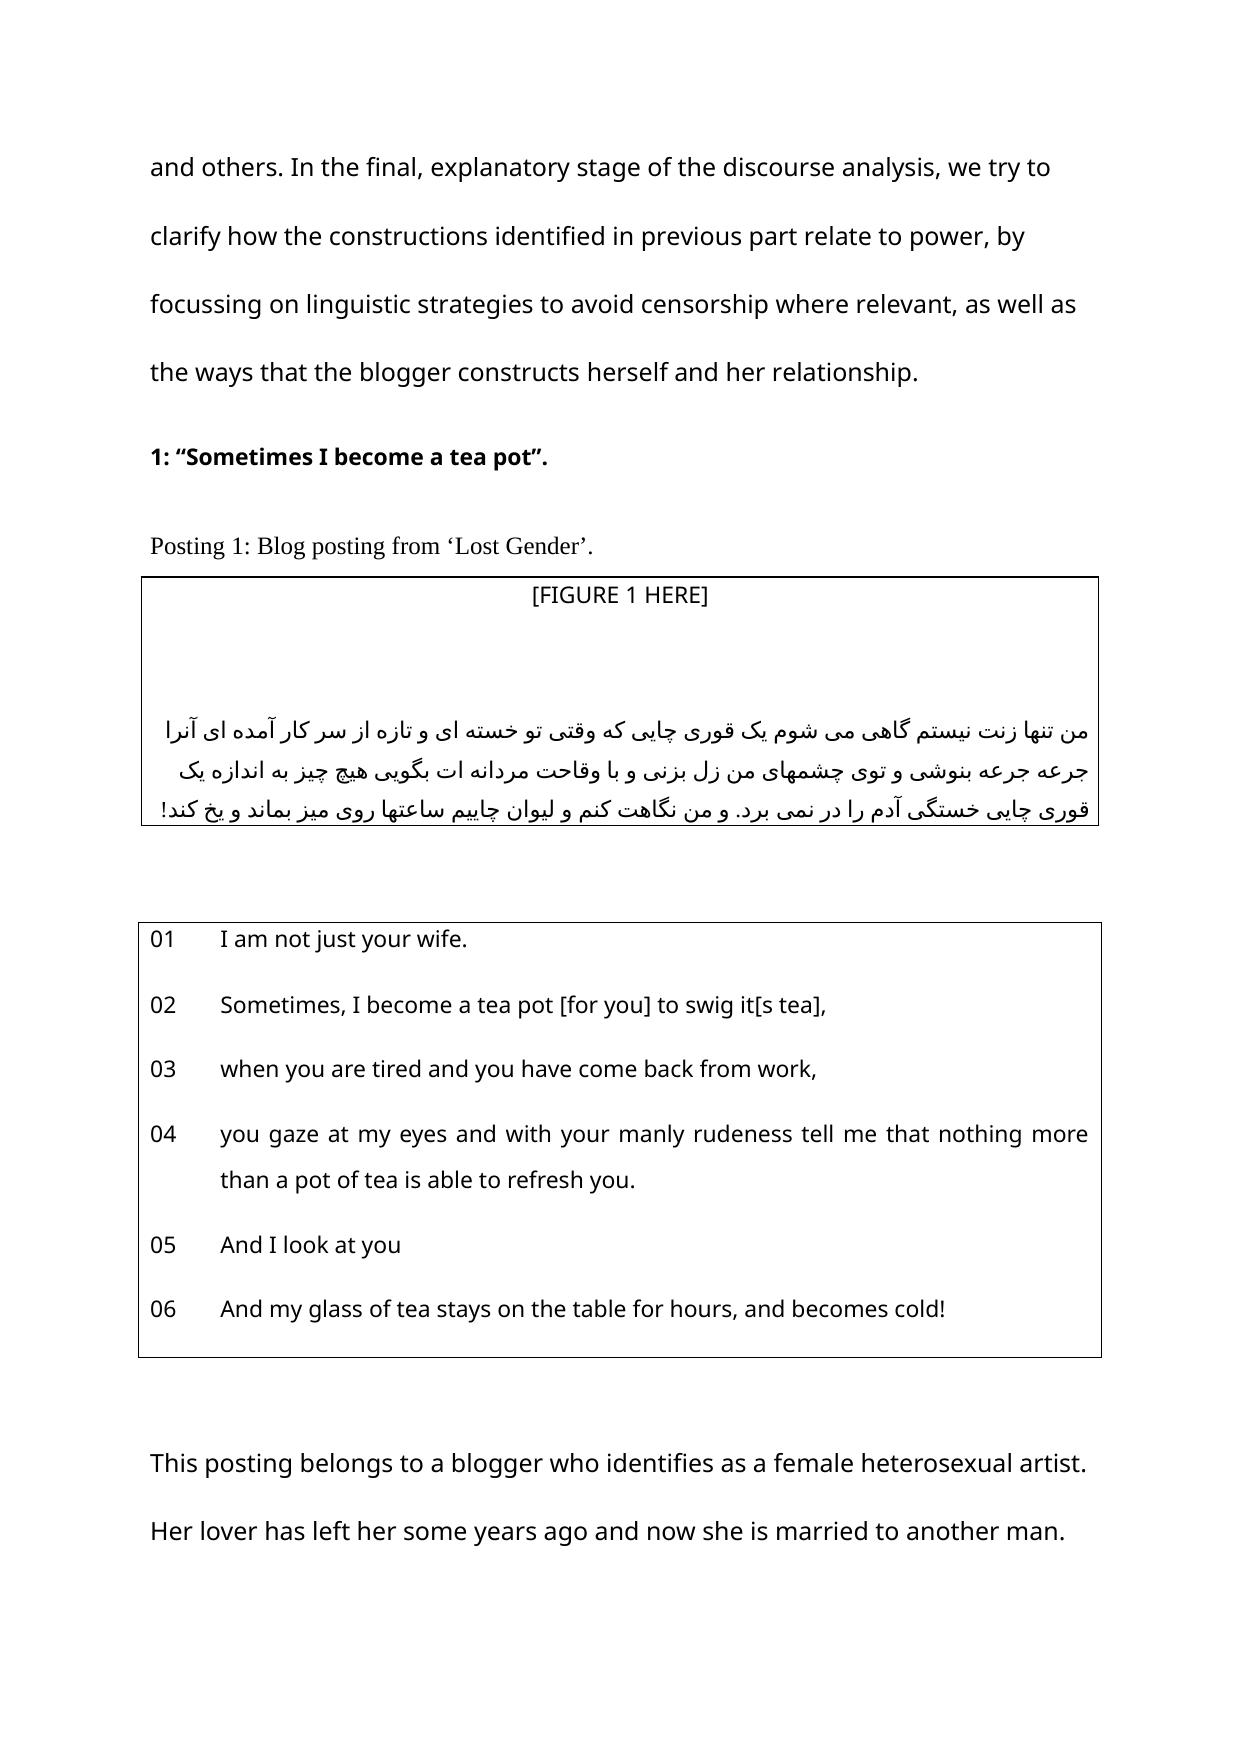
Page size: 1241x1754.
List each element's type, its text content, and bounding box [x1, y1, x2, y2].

table_cell And my glass of tea stays on the table for hours, and becomes cold! [209, 1293, 1101, 1357]
table_cell you gaze at my eyes and with your manly rudeness tell me that nothing more than a pot of tea is able to refresh you. [209, 1118, 1101, 1229]
table_cell when you are tired and you have come back from work, [209, 1053, 1101, 1118]
table_header I am not just your wife. [209, 923, 1101, 989]
table_cell And I look at you [209, 1229, 1101, 1293]
text [FIGURE 1 HERE] [142, 578, 1098, 611]
table_cell 02 [139, 989, 209, 1053]
table_cell 05 [139, 1229, 209, 1293]
table_cell 03 [139, 1053, 209, 1118]
text Posting 1: Blog posting from ‘Lost Gender’. [150, 531, 1090, 559]
text من تنها زنت نیستم گاهی می شوم یک قوری چایی که وقتی تو خسته ای و تازه از سر کار آمده ای آنرا جرعه جرعه بنوشی و توی چشمهای من زل بزنی و با وقاحت مردانه ات بگویی هیچ چیز به اندازه یک قوری چایی خستگی آدم را در نمی برد. و من نگاهت کنم و لیوان چاییم ساعتها روی میز بماند و یخ کند! [142, 714, 1098, 825]
table_cell 04 [139, 1118, 209, 1229]
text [150, 150, 1090, 388]
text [150, 1445, 1090, 1547]
text 1: “Sometimes I become a tea pot”. [150, 441, 890, 472]
table_cell Sometimes, I become a tea pot [for you] to swig it[s tea], [209, 989, 1101, 1053]
table_header 01 [139, 923, 209, 989]
table_cell 06 [139, 1293, 209, 1357]
